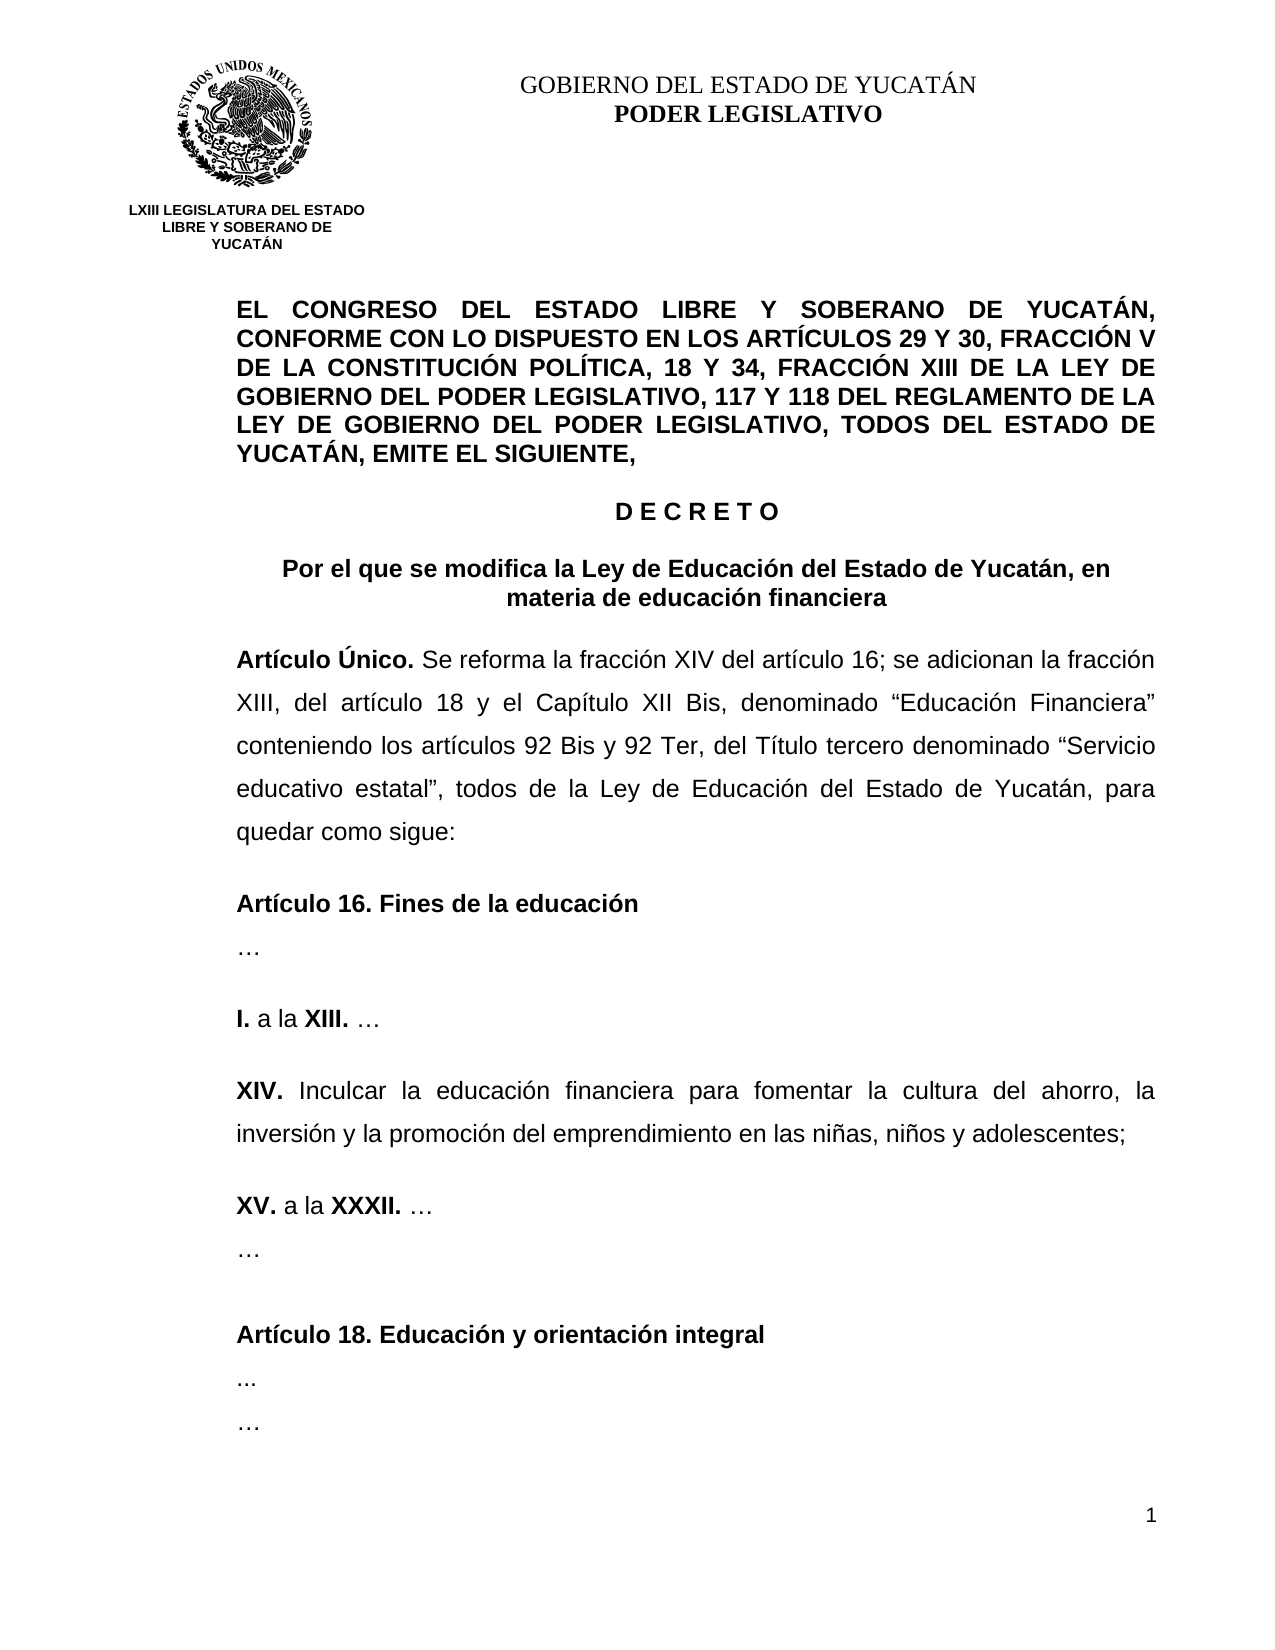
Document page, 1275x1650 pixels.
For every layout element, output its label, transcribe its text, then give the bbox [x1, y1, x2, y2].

text … [236, 1234, 1157, 1263]
text … [236, 1406, 1157, 1435]
text … [236, 932, 1157, 961]
text EL CONGRESO DEL ESTADO LIBRE Y SOBERANO DE YUCATÁN, CONFORME CON LO DISPUESTO EN LOS ARTÍCULOS 29 Y 30, FRACCIÓN V DE LA CONSTITUCIÓN POLÍTICA, 18 Y 34, FRACCIÓN XIII DE LA LEY DE GOBIERNO DEL PODER LEGISLATIVO, 117 Y 118 DEL REGLAMENTO DE LA LEY DE GOBIERNO DEL PODER LEGISLATIVO, TODOS DEL ESTADO DE YUCATÁN, EMITE EL SIGUIENTE, [236, 295, 1157, 468]
text D E C R E T O [236, 497, 1157, 525]
text Artículo Único. Se reforma la fracción XIV del artículo 16; se adicionan la fracción XIII, del artículo 18 y el Capítulo XII Bis, denominado “Educación Financiera” conteniendo los artículos 92 Bis y 92 Ter, del Título tercero denominado “Servicio educativo estatal”, todos de la Ley de Educación del Estado de Yucatán, para quedar como sigue: [236, 644, 1157, 846]
text Por el que se modifica la Ley de Educación del Estado de Yucatán, en materia de educación financiera [236, 554, 1157, 612]
text Artículo 16. Fines de la educación [236, 889, 1157, 918]
picture [144, 29, 345, 218]
text XV. a la XXXII. … [236, 1191, 1157, 1219]
text XIV. Inculcar la educación financiera para fomentar la cultura del ahorro, la inversión y la promoción del emprendimiento en las niñas, niños y adolescentes; [236, 1076, 1157, 1148]
text ... [236, 1363, 1157, 1392]
text Artículo 18. Educación y orientación integral [236, 1320, 1157, 1349]
text I. a la XIII. … [236, 1004, 1157, 1033]
